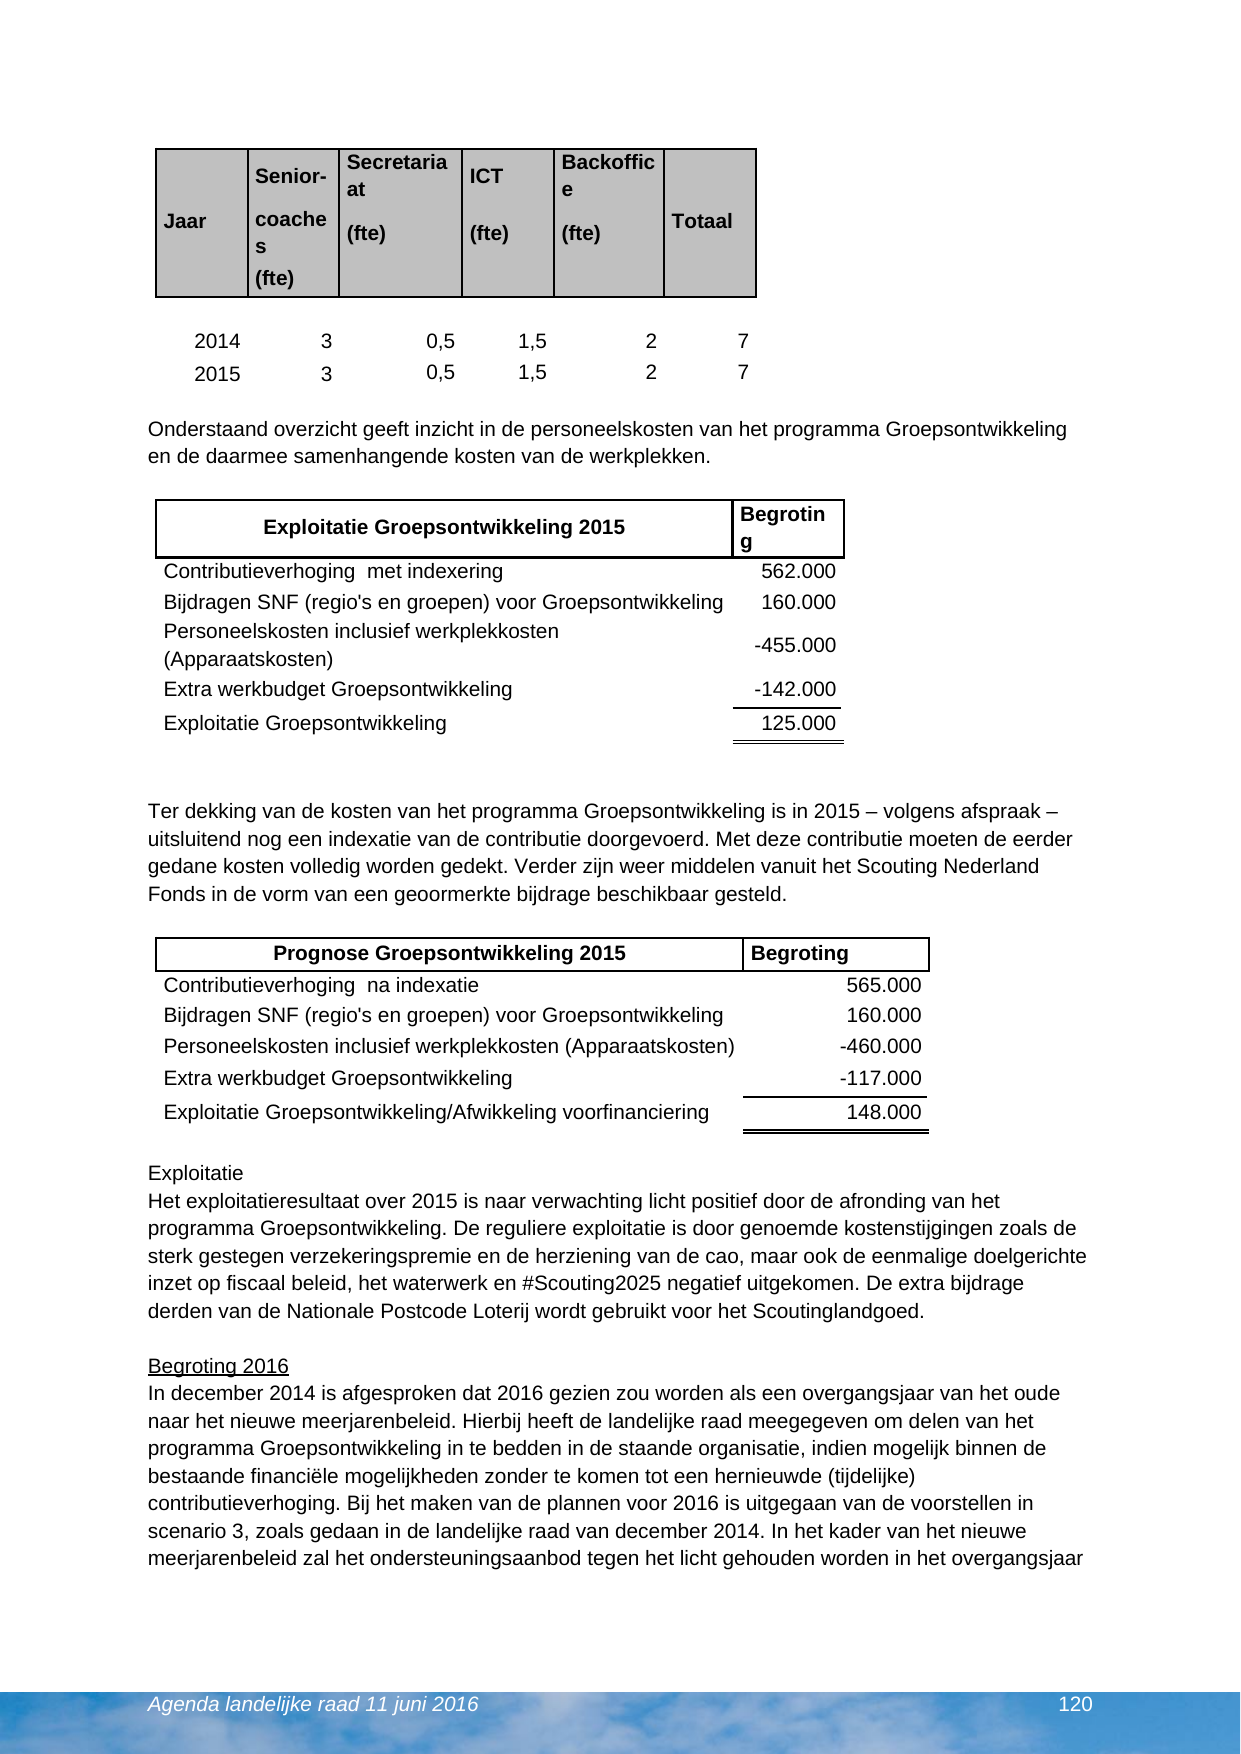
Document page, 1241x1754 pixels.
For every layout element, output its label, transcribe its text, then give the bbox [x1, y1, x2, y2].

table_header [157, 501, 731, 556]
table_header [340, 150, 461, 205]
text Het exploitatieresultaat over 2015 is naar verwachting licht positief door de afronding van het programma Groepsontwikkeling. De reguliere exploitatie is door genoemde kostenstijgingen zoals de sterk gestegen verzekeringspremie en de herziening van de cao, maar ook de eenmalige doelgerichte inzet op fiscaal beleid, het waterwerk en #Scouting2025 negatief uitgekomen. De extra bijdrage derden van de Nationale Postcode Loterij wordt gebruikt voor het Scoutinglandgoed. [148, 1188, 1092, 1322]
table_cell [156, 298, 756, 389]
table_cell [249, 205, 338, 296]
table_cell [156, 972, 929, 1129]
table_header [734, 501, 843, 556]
text Exploitatie [148, 1161, 1092, 1185]
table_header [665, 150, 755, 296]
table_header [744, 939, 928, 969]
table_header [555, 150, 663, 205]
picture [0, 1692, 1241, 1754]
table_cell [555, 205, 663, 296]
text Ter dekking van de kosten van het programma Groepsontwikkeling is in 2015 – volgens afspraak –uitsluitend nog een indexatie van de contributie doorgevoerd. Met deze contributie moeten de eerder gedane kosten volledig worden gedekt. Verder zijn weer middelen vanuit het Scouting Nederland Fonds in de vorm van een geoormerkte bijdrage beschikbaar gesteld. [148, 799, 1092, 906]
text Begroting 2016 [148, 1353, 1092, 1377]
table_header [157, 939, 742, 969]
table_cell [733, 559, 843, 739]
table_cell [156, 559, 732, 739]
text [148, 1381, 1092, 1570]
text Onderstaand overzicht geeft inzicht in de personeelskosten van het programma Groepsontwikkeling en de daarmee samenhangende kosten van de werkplekken. [148, 417, 1092, 468]
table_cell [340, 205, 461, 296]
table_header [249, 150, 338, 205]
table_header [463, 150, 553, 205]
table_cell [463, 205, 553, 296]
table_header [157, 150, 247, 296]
